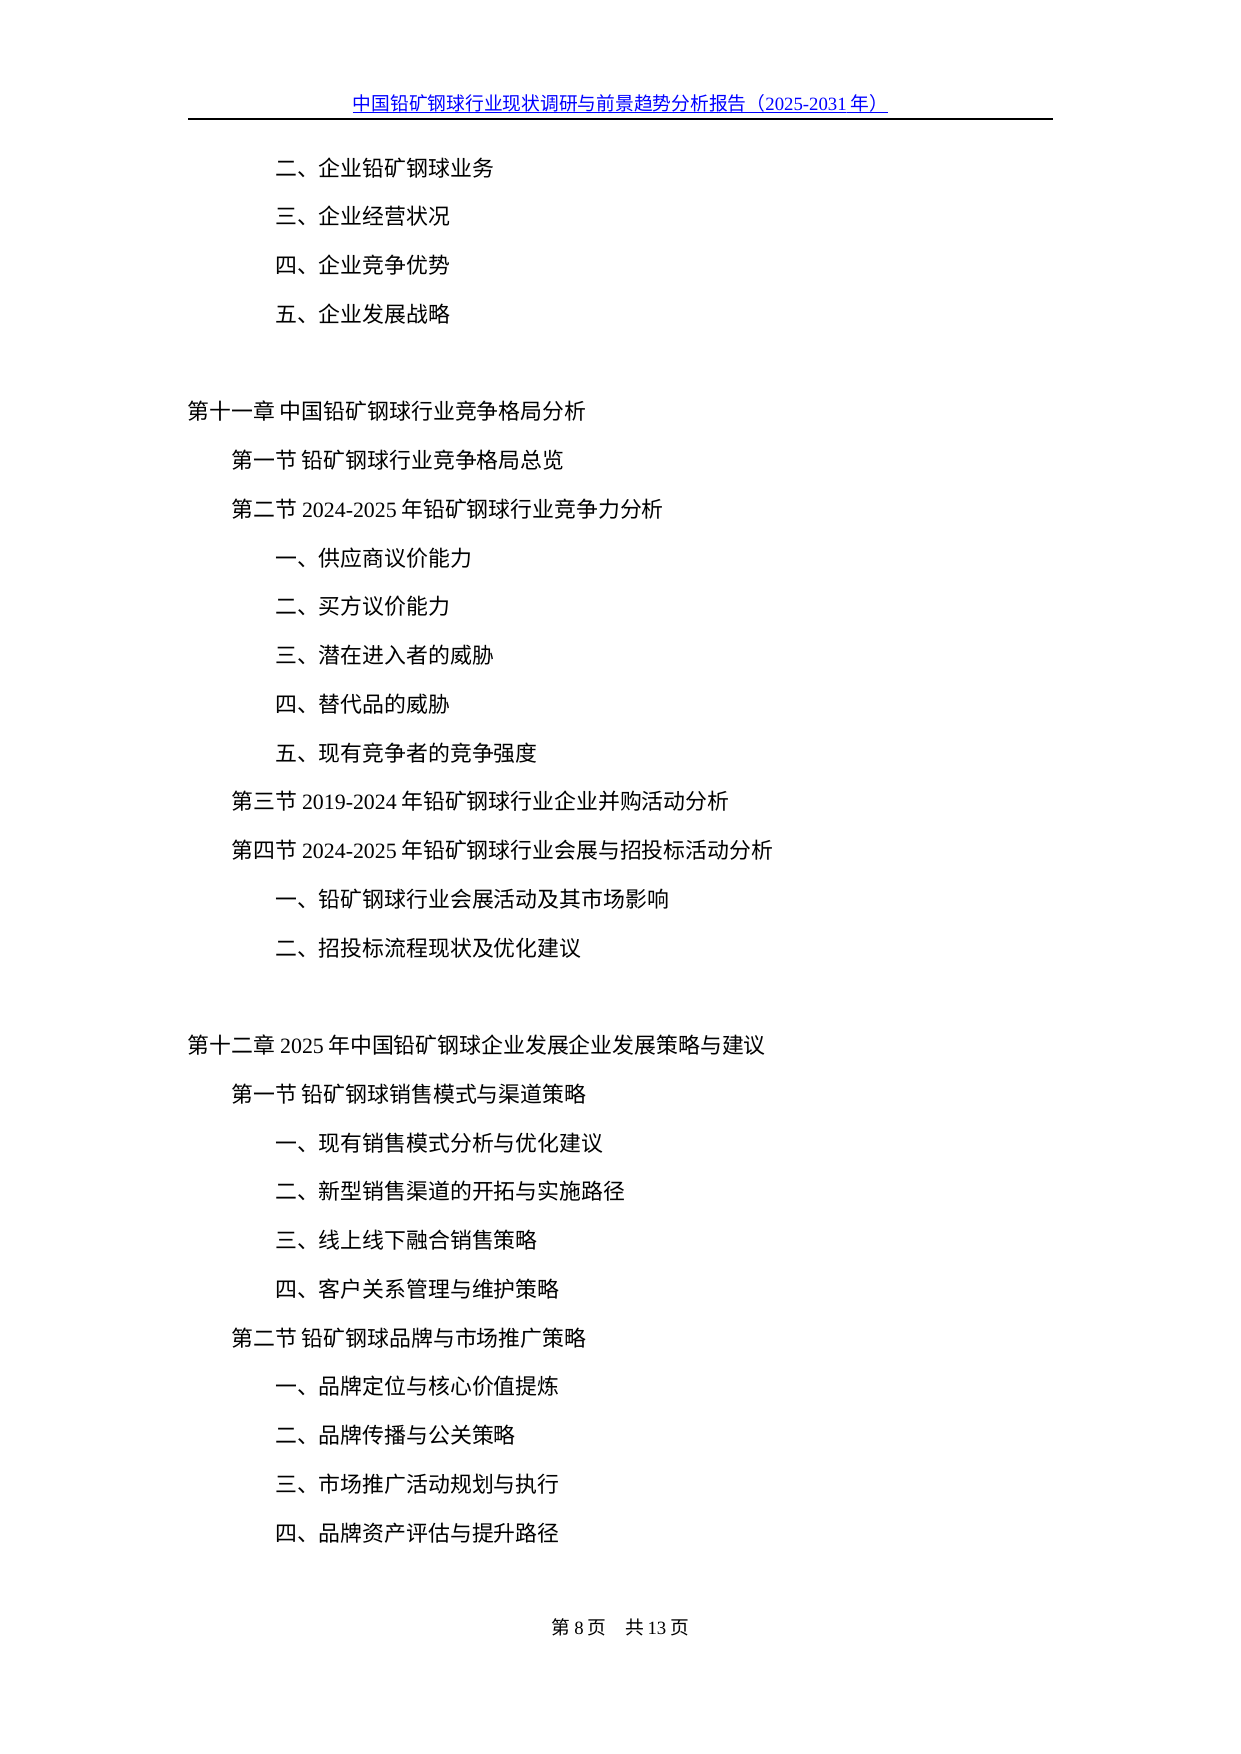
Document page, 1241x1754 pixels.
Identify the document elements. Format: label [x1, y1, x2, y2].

text [187, 150, 1053, 1548]
